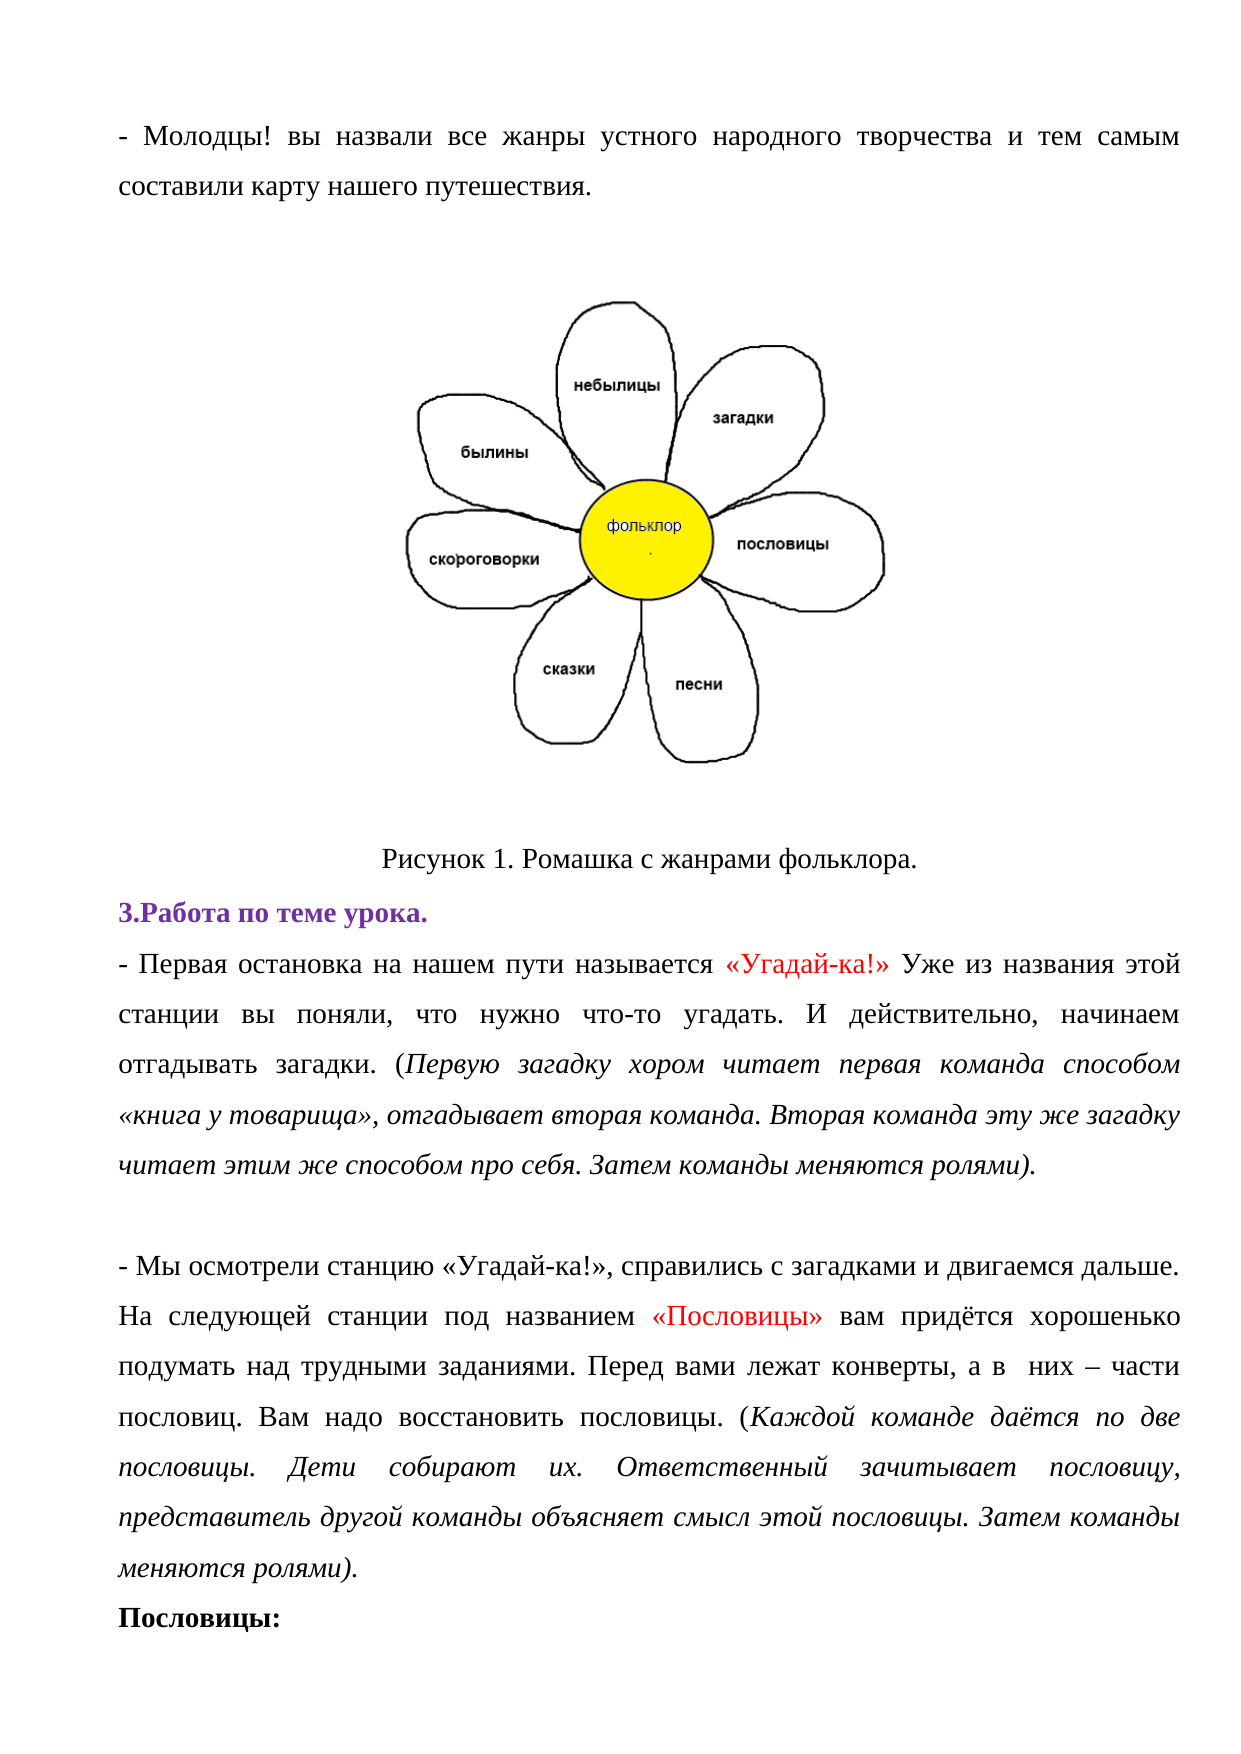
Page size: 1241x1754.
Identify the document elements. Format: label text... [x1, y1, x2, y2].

list Пословицы: [118, 1600, 1181, 1633]
list - Мы осмотрели станцию «Угадай-ка!», справились с загадками и двигаемся дальше. На следующей станции под названием «Пословицы» вам придётся хорошенько подумать над трудными заданиями. Перед вами лежат конверты, а в них – части пословиц. Вам надо восстановить пословицы. (Каждой команде даётся по две пословицы. Дети собирают их. Ответственный зачитывает пословицу, представитель другой команды объясняет смысл этой пословицы. Затем команды меняются ролями). [118, 1248, 1181, 1583]
list 3.Работа по теме урока. [118, 896, 1181, 929]
list - Первая остановка на нашем пути называется «Угадай-ка!» Уже из названия этой станции вы поняли, что нужно что-то угадать. И действительно, начинаем отгадывать загадки. (Первую загадку хором читает первая команда способом «книга у товарища», отгадывает вторая команда. Вторая команда эту же загадку читает этим же способом про себя. Затем команды меняются ролями). [118, 946, 1181, 1181]
text Рисунок 1. Ромашка с жанрами фольклора. [118, 841, 1181, 875]
list - Молодцы! вы назвали все жанры устного народного творчества и тем самым составили карту нашего путешествия. [118, 118, 1181, 202]
picture [243, 218, 1056, 828]
